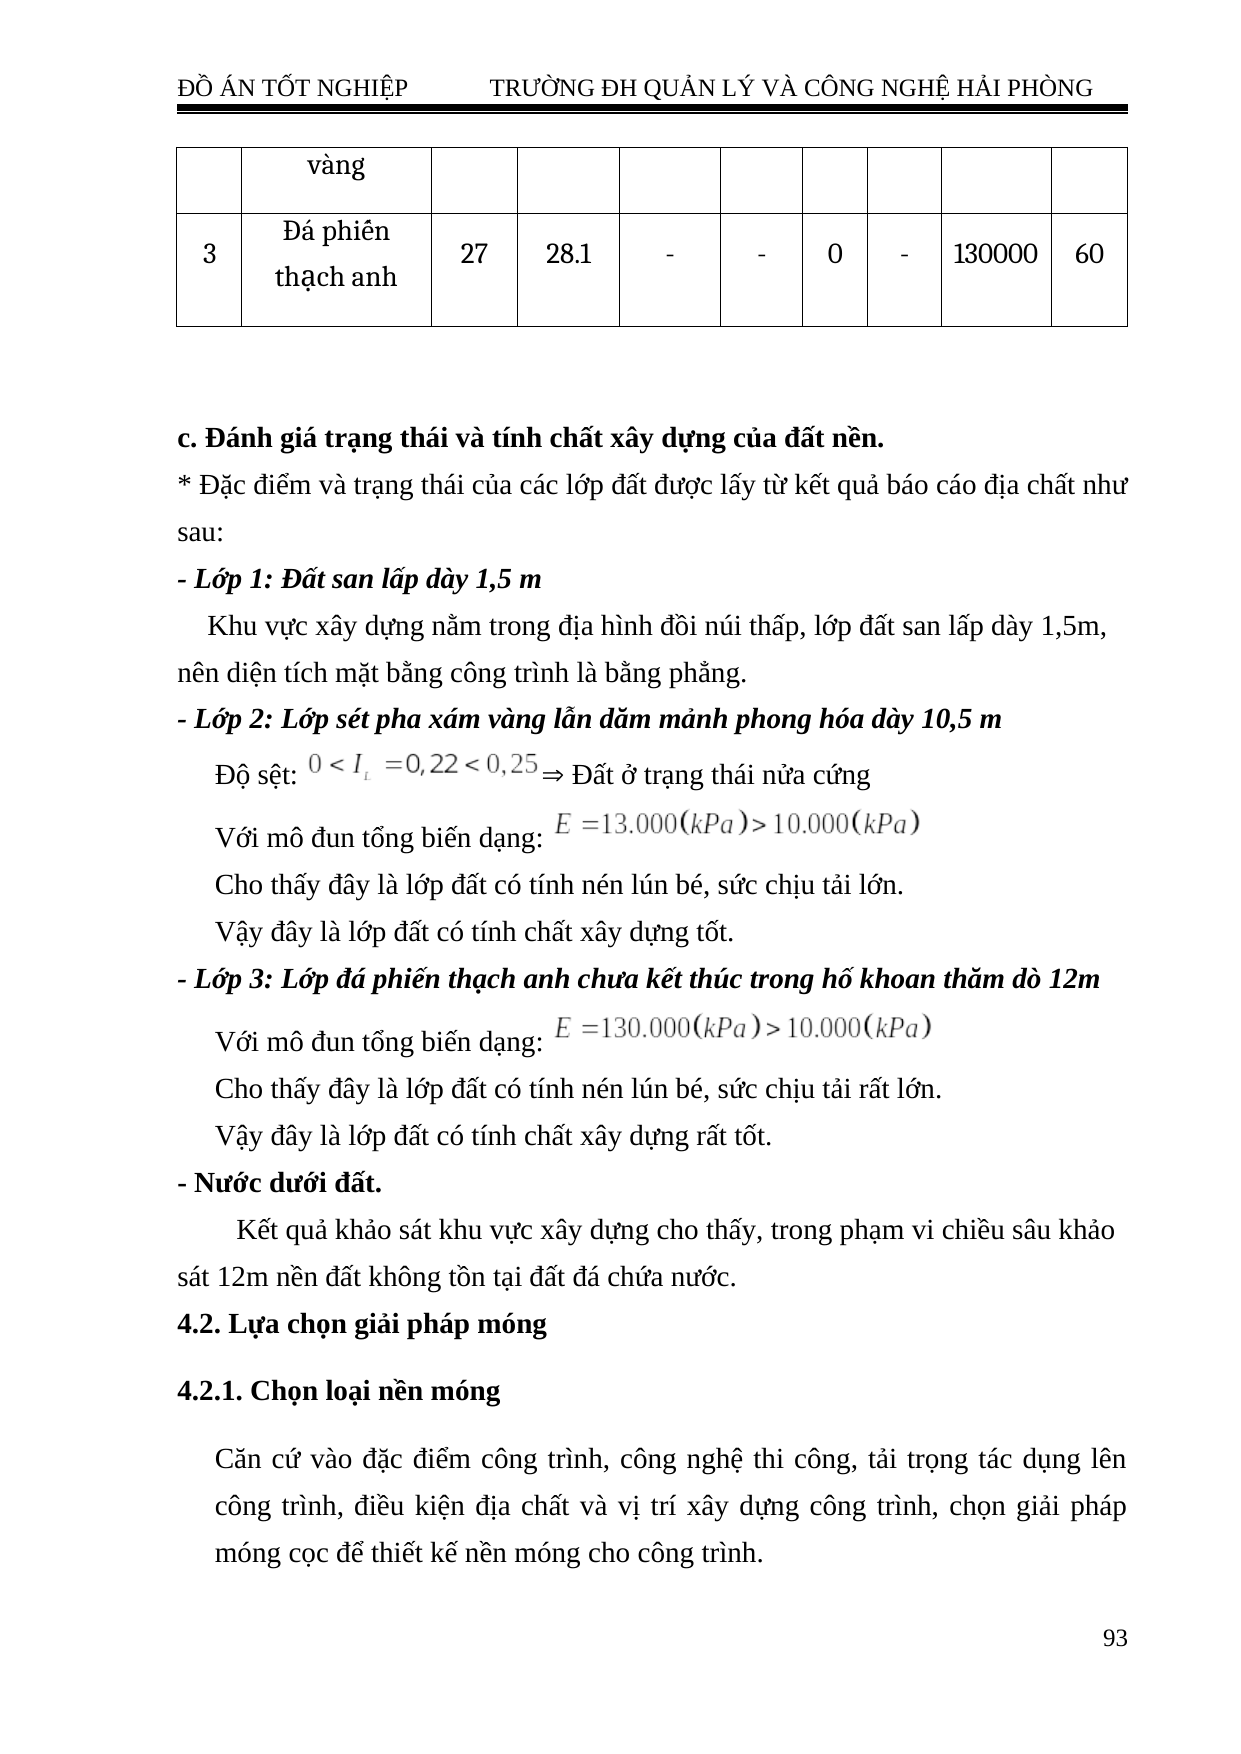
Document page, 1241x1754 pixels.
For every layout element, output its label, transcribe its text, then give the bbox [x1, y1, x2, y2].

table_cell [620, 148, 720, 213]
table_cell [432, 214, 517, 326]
text c. Đánh giá trạng thái và tính chất xây dựng của đất nền. [177, 420, 1128, 454]
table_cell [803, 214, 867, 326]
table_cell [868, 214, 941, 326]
text 4.2.1. Chọn loại nền móng [177, 1373, 1128, 1407]
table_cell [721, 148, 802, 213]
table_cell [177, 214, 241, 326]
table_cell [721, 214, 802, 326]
text Vậy đây là lớp đất có tính chất xây dựng tốt. [214, 914, 1128, 948]
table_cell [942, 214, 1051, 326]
text - Lớp 2: Lớp sét pha xám vàng lẫn dăm mảnh phong hóa dày 10,5 m [177, 702, 1128, 735]
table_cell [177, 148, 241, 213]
text Khu vực xây dựng nằm trong địa hình đồi núi thấp, lớp đất san lấp dày 1,5m, nên diện tích mặt bằng công trình là bằng phẳng. [177, 608, 1128, 688]
text Căn cứ vào đặc điểm công trình, công nghệ thi công, tải trọng tác dụng lên công trình, điều kiện địa chất và vị trí xây dựng công trình, chọn giải pháp móng cọc để thiết kế nền móng cho công trình. [214, 1441, 1128, 1568]
text Với mô đun tổng biến dạng: [214, 804, 1128, 854]
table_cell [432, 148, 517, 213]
text - Nước dưới đất. [177, 1165, 1128, 1199]
text - Lớp 3: Lớp đá phiến thạch anh chưa kết thúc trong hố khoan thăm dò 12m [177, 961, 1128, 995]
text 4.2. Lựa chọn giải pháp móng [177, 1306, 1128, 1339]
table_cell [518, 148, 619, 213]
text Độ sệt: Đất ở trạng thái nửa cứng [214, 748, 1128, 791]
text - Lớp 1: Đất san lấp dày 1,5 m [177, 561, 1128, 594]
text Cho thấy đây là lớp đất có tính nén lún bé, sức chịu tải lớn. [214, 867, 1128, 901]
text Kết quả khảo sát khu vực xây dựng cho thấy, trong phạm vi chiều sâu khảo sát 12m nền đất không tồn tại đất đá chứa nước. [177, 1212, 1128, 1292]
text Với mô đun tổng biến dạng: [214, 1008, 1128, 1058]
text * Đặc điểm và trạng thái của các lớp đất được lấy từ kết quả báo cáo địa chất như sau: [177, 467, 1128, 548]
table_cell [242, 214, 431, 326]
text Vậy đây là lớp đất có tính chất xây dựng rất tốt. [214, 1118, 1128, 1152]
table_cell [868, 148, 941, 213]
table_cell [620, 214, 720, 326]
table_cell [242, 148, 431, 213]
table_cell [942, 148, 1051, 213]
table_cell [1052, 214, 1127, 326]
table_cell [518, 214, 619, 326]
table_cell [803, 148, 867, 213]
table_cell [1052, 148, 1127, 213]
text Cho thấy đây là lớp đất có tính nén lún bé, sức chịu tải rất lớn. [214, 1071, 1128, 1105]
